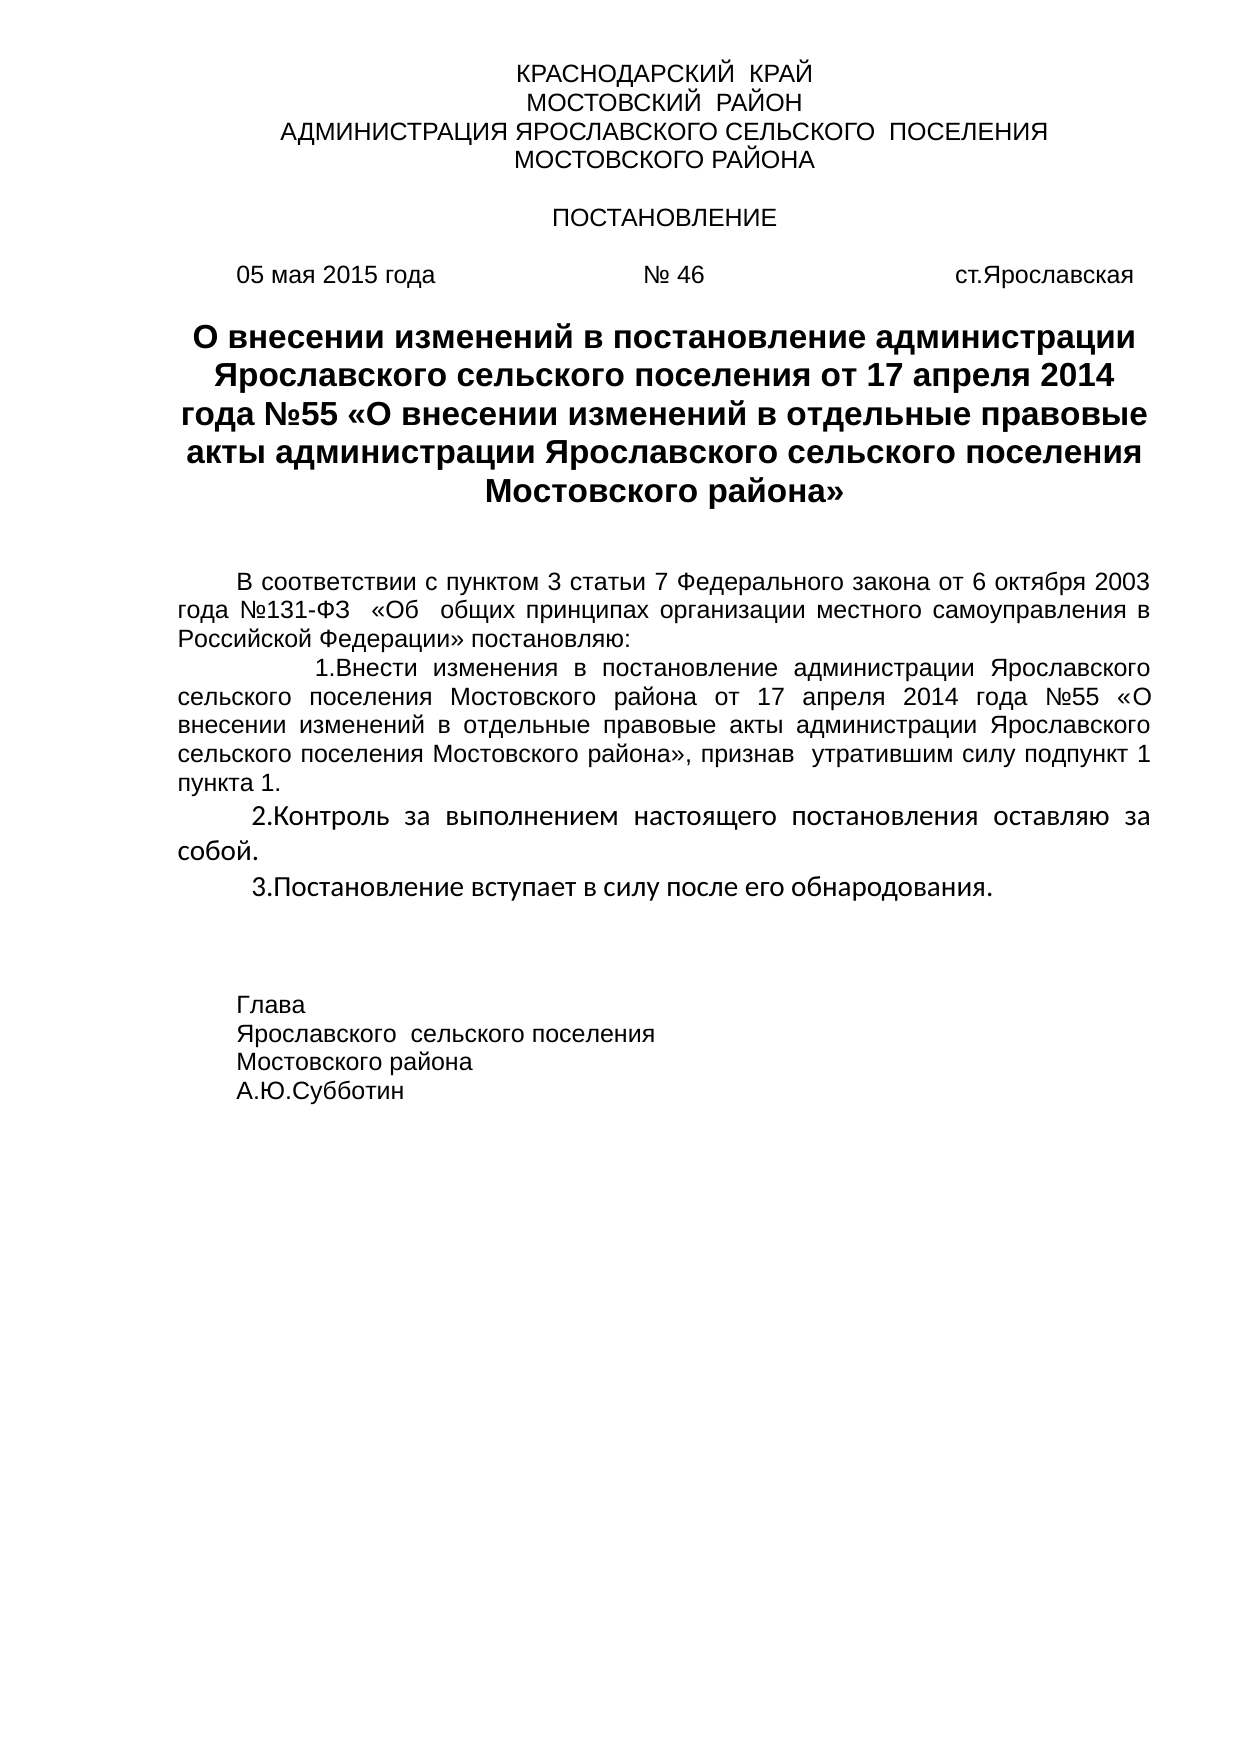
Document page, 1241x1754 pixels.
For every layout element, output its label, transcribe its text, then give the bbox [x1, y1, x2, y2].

text 05 мая 2015 года № 46 ст.Ярославская [177, 259, 1152, 288]
text Мостовского района [177, 1047, 1152, 1076]
text О внесении изменений в постановление администрации Ярославского сельского поселения от 17 апреля 2014 года №55 «О внесении изменений в отдельные правовые акты администрации Ярославского сельского поселения Мостовского района» [177, 317, 1152, 509]
text КРАСНОДАРСКИЙ КРАЙ МОСТОВСКИЙ РАЙОН [177, 59, 1152, 117]
text 2.Контроль за выполнением настоящего постановления оставляю за собой. [177, 797, 1152, 868]
text 1.Внести изменения в постановление администрации Ярославского сельского поселения Мостовского района от 17 апреля 2014 года №55 «О внесении изменений в отдельные правовые акты администрации Ярославского сельского поселения Мостовского района», признав утратившим силу подпункт 1 пункта 1. [177, 653, 1152, 797]
text ПОСТАНОВЛЕНИЕ [177, 203, 1152, 232]
text Ярославского сельского поселения [177, 1019, 1152, 1047]
text В соответствии с пунктом 3 статьи 7 Федерального закона от 6 октября 2003 года №131-ФЗ «Об общих принципах организации местного самоуправления в Российской Федерации» постановляю: [177, 567, 1152, 653]
text 3.Постановление вступает в силу после его обнародования. [177, 868, 1152, 904]
text А.Ю.Субботин [177, 1076, 1152, 1105]
text АДМИНИСТРАЦИЯ ЯРОСЛАВСКОГО СЕЛЬСКОГО ПОСЕЛЕНИЯ [177, 117, 1152, 145]
text Глава [177, 990, 1152, 1019]
text МОСТОВСКОГО РАЙОНА [177, 145, 1152, 174]
